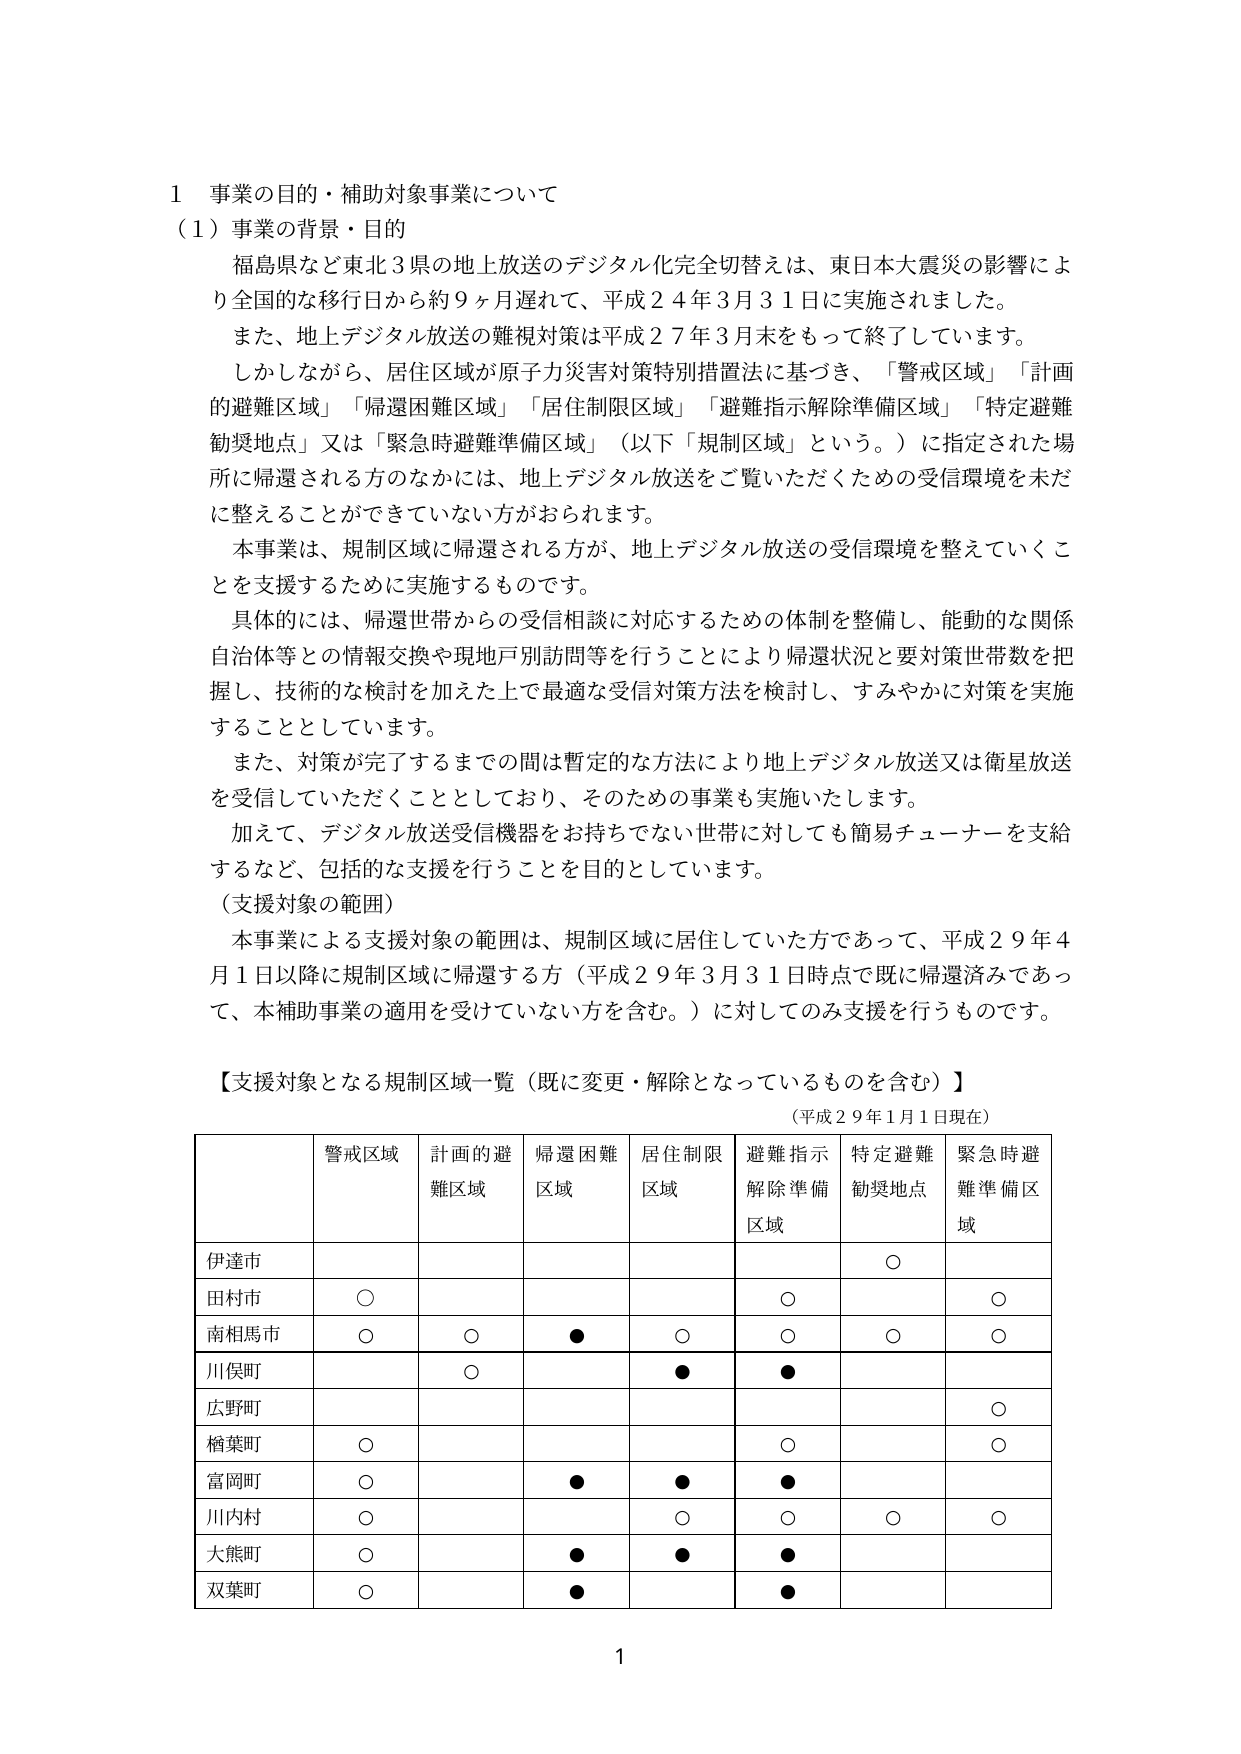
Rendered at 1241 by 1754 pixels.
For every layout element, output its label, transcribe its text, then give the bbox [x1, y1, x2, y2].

table_cell ○ [314, 1462, 418, 1498]
table_header 警戒区域 [314, 1135, 418, 1242]
table_header 避難指示解除準備区域 [736, 1135, 840, 1242]
table_cell ● [736, 1462, 840, 1498]
table_cell [524, 1426, 629, 1461]
table_cell 大熊町 [196, 1535, 313, 1571]
table_header 緊急時避難準備区域 [946, 1135, 1051, 1242]
table_cell ● [736, 1353, 840, 1388]
table_cell [946, 1535, 1051, 1571]
table_cell [630, 1389, 734, 1424]
table_cell ○ [736, 1316, 840, 1351]
table_cell [314, 1353, 418, 1388]
table_cell [841, 1279, 945, 1315]
table_cell [524, 1499, 629, 1534]
table_cell ● [524, 1535, 629, 1571]
table_cell [841, 1353, 945, 1388]
table_cell [419, 1389, 523, 1424]
table_header 帰還困難区域 [524, 1135, 629, 1242]
table_cell ○ [736, 1279, 840, 1315]
table_cell 川内村 [196, 1499, 313, 1534]
table_cell 田村市 [196, 1279, 313, 1315]
table_cell [736, 1243, 840, 1278]
table_cell ● [736, 1572, 840, 1607]
table_cell [419, 1462, 523, 1498]
table_cell 南相馬市 [196, 1316, 313, 1351]
table_header [196, 1135, 313, 1242]
table_cell [314, 1389, 418, 1424]
table_cell ○ [946, 1279, 1051, 1315]
table_cell ○ [314, 1535, 418, 1571]
table_cell ○ [946, 1389, 1051, 1424]
table_cell [841, 1426, 945, 1461]
table_cell [630, 1572, 734, 1607]
table_cell [630, 1279, 734, 1315]
table_cell [736, 1389, 840, 1424]
table_cell 富岡町 [196, 1462, 313, 1498]
table_cell ● [630, 1535, 734, 1571]
table_cell 双葉町 [196, 1572, 313, 1607]
table_cell [524, 1389, 629, 1424]
table_header 居住制限区域 [630, 1135, 734, 1242]
table_cell ○ [946, 1426, 1051, 1461]
table_cell ○ [946, 1499, 1051, 1534]
table_cell [419, 1499, 523, 1534]
table_cell ○ [419, 1353, 523, 1388]
table_cell [524, 1279, 629, 1315]
table_cell [419, 1535, 523, 1571]
table_cell [841, 1572, 945, 1607]
table_cell [419, 1243, 523, 1278]
table_cell ○ [630, 1499, 734, 1534]
table_cell ● [736, 1535, 840, 1571]
table_cell ● [630, 1353, 734, 1388]
table_cell ● [524, 1462, 629, 1498]
table_cell ○ [946, 1316, 1051, 1351]
text （支援対象の範囲） [165, 886, 1075, 921]
table_cell 広野町 [196, 1389, 313, 1424]
table_cell [419, 1279, 523, 1315]
table_cell 伊達市 [196, 1243, 313, 1278]
table_cell [946, 1243, 1051, 1278]
text 【支援対象となる規制区域一覧（既に変更・解除となっているものを含む）】 [165, 1063, 1075, 1099]
table_cell [419, 1572, 523, 1607]
table_cell 川俣町 [196, 1353, 313, 1388]
table_cell ○ [736, 1426, 840, 1461]
table_cell ○ [314, 1499, 418, 1534]
text 福島県など東北３県の地上放送のデジタル化完全切替えは、東日本大震災の影響により全国的な移行日から約９ヶ月遅れて、平成２４年３月３１日に実施されました。 [165, 246, 1075, 317]
table_cell [946, 1572, 1051, 1607]
table_cell ○ [736, 1499, 840, 1534]
table_header 計画的避難区域 [419, 1135, 523, 1242]
table_cell ○ [314, 1572, 418, 1607]
table_cell [314, 1243, 418, 1278]
table_cell [524, 1243, 629, 1278]
table_cell ○ [630, 1316, 734, 1351]
table_header 特定避難勧奨地点 [841, 1135, 945, 1242]
table_cell ○ [419, 1316, 523, 1351]
text 加えて、デジタル放送受信機器をお持ちでない世帯に対しても簡易チューナーを支給するなど、包括的な支援を行うことを目的としています。 [209, 814, 1075, 886]
table_cell [630, 1243, 734, 1278]
table_cell ○ [314, 1316, 418, 1351]
table_cell [841, 1535, 945, 1571]
table_cell 楢葉町 [196, 1426, 313, 1461]
table_cell ○ [841, 1316, 945, 1351]
table_cell [524, 1353, 629, 1388]
table_cell [841, 1462, 945, 1498]
text また、対策が完了するまでの間は暫定的な方法により地上デジタル放送又は衛星放送を受信していただくこととしており、そのための事業も実施いたします。 [209, 743, 1075, 814]
table_cell ● [524, 1316, 629, 1351]
table_cell ● [630, 1462, 734, 1498]
table_cell 〇 [314, 1279, 418, 1315]
table_cell ○ [314, 1426, 418, 1461]
table_cell [630, 1426, 734, 1461]
subtitle 事業の背景・目的 [165, 211, 1075, 246]
table_cell [841, 1389, 945, 1424]
text １ 事業の目的・補助対象事業について [165, 175, 1075, 211]
text 本事業による支援対象の範囲は、規制区域に居住していた方であって、平成２９年４月１日以降に規制区域に帰還する方（平成２９年３月３１日時点で既に帰還済みであって、本補助事業の適用を受けていない方を含む。）に対してのみ支援を行うものです。 [187, 921, 1075, 1028]
text 本事業は、規制区域に帰還される方が、地上デジタル放送の受信環境を整えていくことを支援するために実施するものです。 [165, 530, 1075, 601]
text （平成２９年１月１日現在） [165, 1099, 1075, 1134]
text しかしながら、居住区域が原子力災害対策特別措置法に基づき、「警戒区域」「計画的避難区域」「帰還困難区域」「居住制限区域」「避難指示解除準備区域」「特定避難勧奨地点」又は「緊急時避難準備区域」（以下「規制区域」という。）に指定された場所に帰還される方のなかには、地上デジタル放送をご覧いただくための受信環境を未だに整えることができていない方がおられます。 [209, 353, 1075, 530]
table_cell ● [524, 1572, 629, 1607]
table_cell ○ [841, 1499, 945, 1534]
table_cell [946, 1462, 1051, 1498]
text また、地上デジタル放送の難視対策は平成２７年３月末をもって終了しています。 [165, 317, 1075, 353]
table_cell [946, 1353, 1051, 1388]
table_cell ○ [841, 1243, 945, 1278]
text 具体的には、帰還世帯からの受信相談に対応するための体制を整備し、能動的な関係自治体等との情報交換や現地戸別訪問等を行うことにより帰還状況と要対策世帯数を把握し、技術的な検討を加えた上で最適な受信対策方法を検討し、すみやかに対策を実施することとしています。 [209, 601, 1075, 743]
table_cell [419, 1426, 523, 1461]
